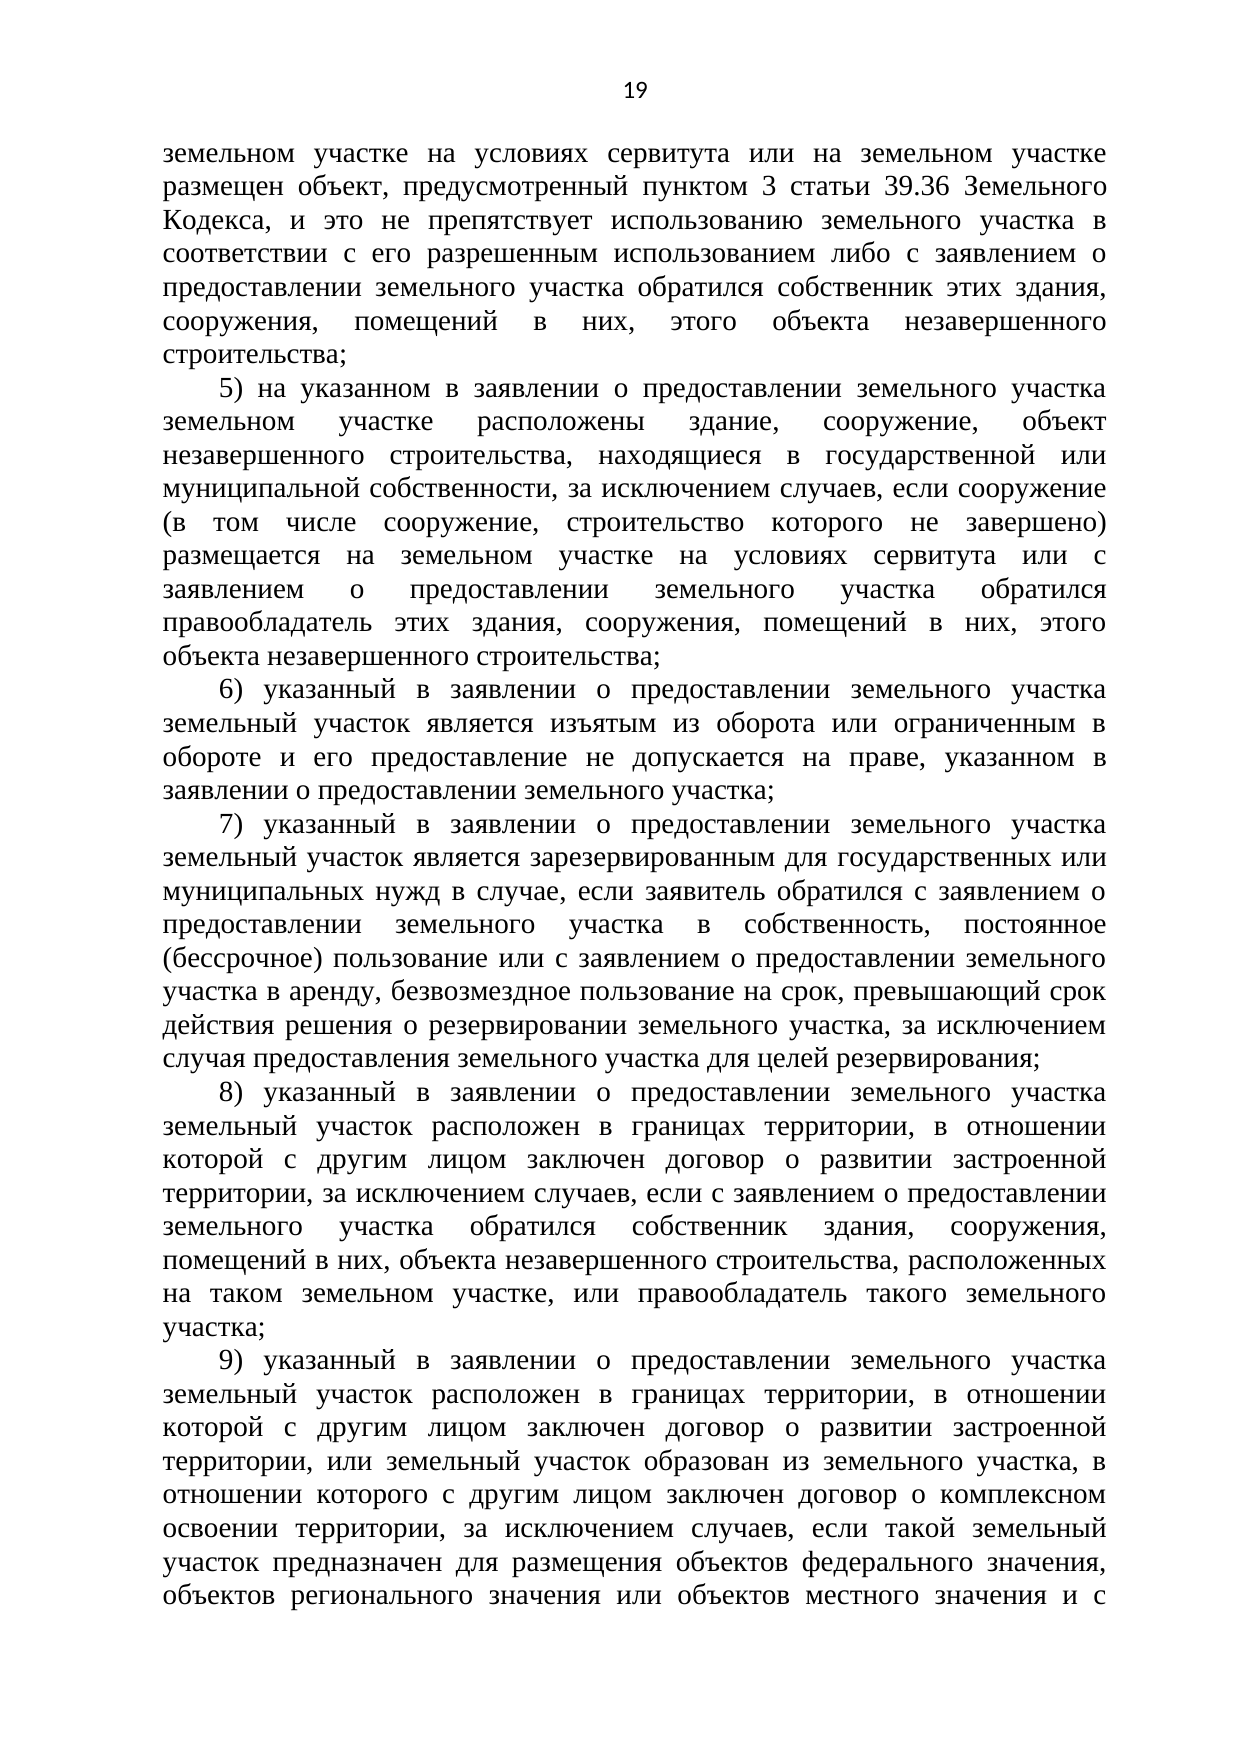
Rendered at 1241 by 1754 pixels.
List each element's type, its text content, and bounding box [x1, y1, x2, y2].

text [162, 135, 1107, 370]
text 5) на указанном в заявлении о предоставлении земельного участка земельном участке расположены здание, сооружение, объект незавершенного строительства, находящиеся в государственной или муниципальной собственности, за исключением случаев, если сооружение (в том числе сооружение, строительство которого не завершено) размещается на земельном участке на условиях сервитута или с заявлением о предоставлении земельного участка обратился правообладатель этих здания, сооружения, помещений в них, этого объекта незавершенного строительства; [162, 370, 1107, 672]
text 6) указанный в заявлении о предоставлении земельного участка земельный участок является изъятым из оборота или ограниченным в обороте и его предоставление не допускается на праве, указанном в заявлении о предоставлении земельного участка; [162, 672, 1107, 806]
text 8) указанный в заявлении о предоставлении земельного участка земельный участок расположен в границах территории, в отношении которой с другим лицом заключен договор о развитии застроенной территории, за исключением случаев, если с заявлением о предоставлении земельного участка обратился собственник здания, сооружения, помещений в них, объекта незавершенного строительства, расположенных на таком земельном участке, или правообладатель такого земельного участка; [162, 1074, 1107, 1342]
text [162, 1342, 1107, 1611]
text 7) указанный в заявлении о предоставлении земельного участка земельный участок является зарезервированным для государственных или муниципальных нужд в случае, если заявитель обратился с заявлением о предоставлении земельного участка в собственность, постоянное (бессрочное) пользование или с заявлением о предоставлении земельного участка в аренду, безвозмездное пользование на срок, превышающий срок действия решения о резервировании земельного участка, за исключением случая предоставления земельного участка для целей резервирования; [162, 806, 1107, 1074]
